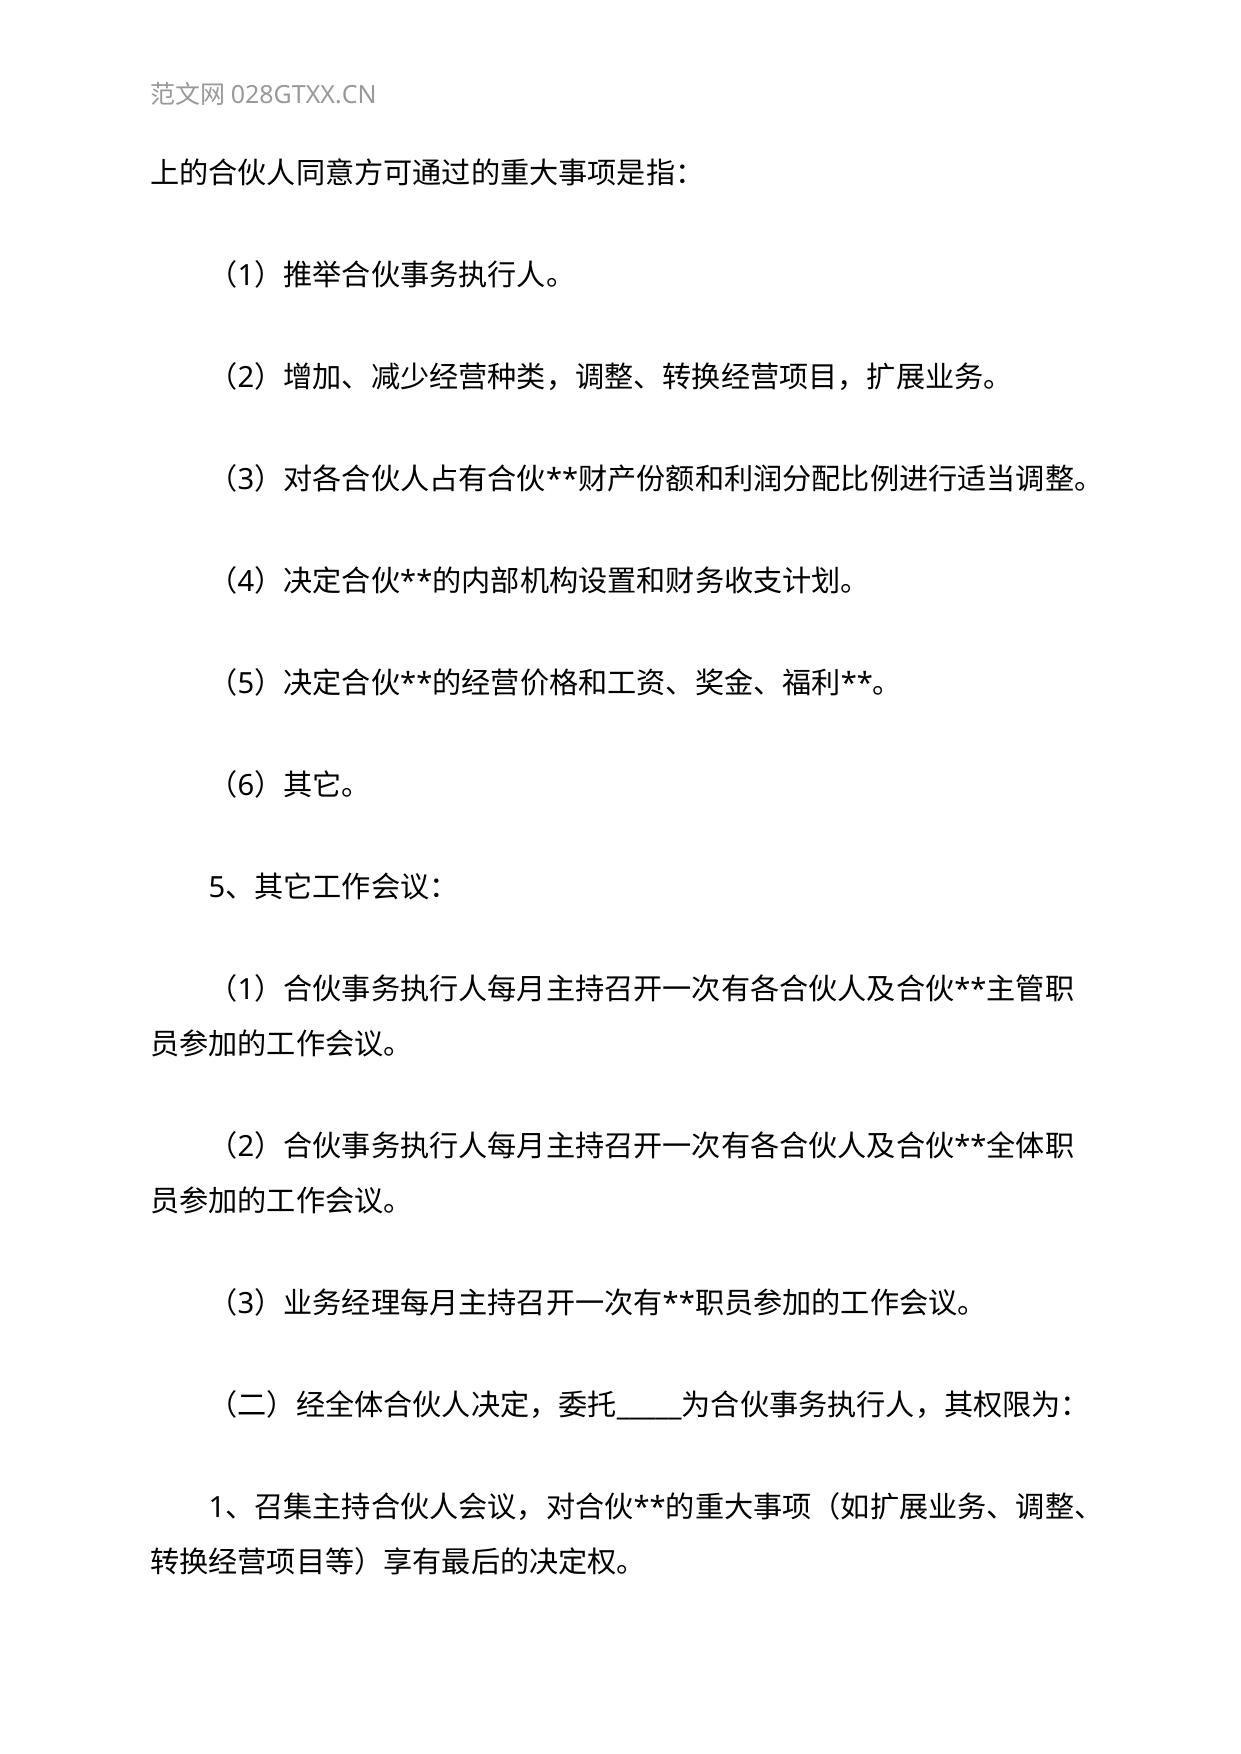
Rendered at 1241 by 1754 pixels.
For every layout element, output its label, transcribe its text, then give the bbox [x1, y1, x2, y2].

text （1）推举合伙事务执行人。 [150, 252, 1090, 294]
text （6）其它。 [150, 762, 1090, 804]
text （2）合伙事务执行人每月主持召开一次有各合伙人及合伙**全体职员参加的工作会议。 [150, 1122, 1090, 1220]
text （3）业务经理每月主持召开一次有**职员参加的工作会议。 [150, 1279, 1090, 1322]
text 1、召集主持合伙人会议，对合伙**的重大事项（如扩展业务、调整、转换经营项目等）享有最后的决定权。 [150, 1483, 1090, 1580]
text （5）决定合伙**的经营价格和工资、奖金、福利**。 [150, 660, 1090, 702]
text （4）决定合伙**的内部机构设置和财务收支计划。 [150, 558, 1090, 600]
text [150, 150, 1090, 192]
text 5、其它工作会议： [150, 864, 1090, 906]
text （二）经全体合伙人决定，委托_____为合伙事务执行人，其权限为： [150, 1381, 1090, 1423]
text （1）合伙事务执行人每月主持召开一次有各合伙人及合伙**主管职员参加的工作会议。 [150, 966, 1090, 1063]
text （2）增加、减少经营种类，调整、转换经营项目，扩展业务。 [150, 354, 1090, 396]
text （3）对各合伙人占有合伙**财产份额和利润分配比例进行适当调整。 [150, 456, 1090, 498]
